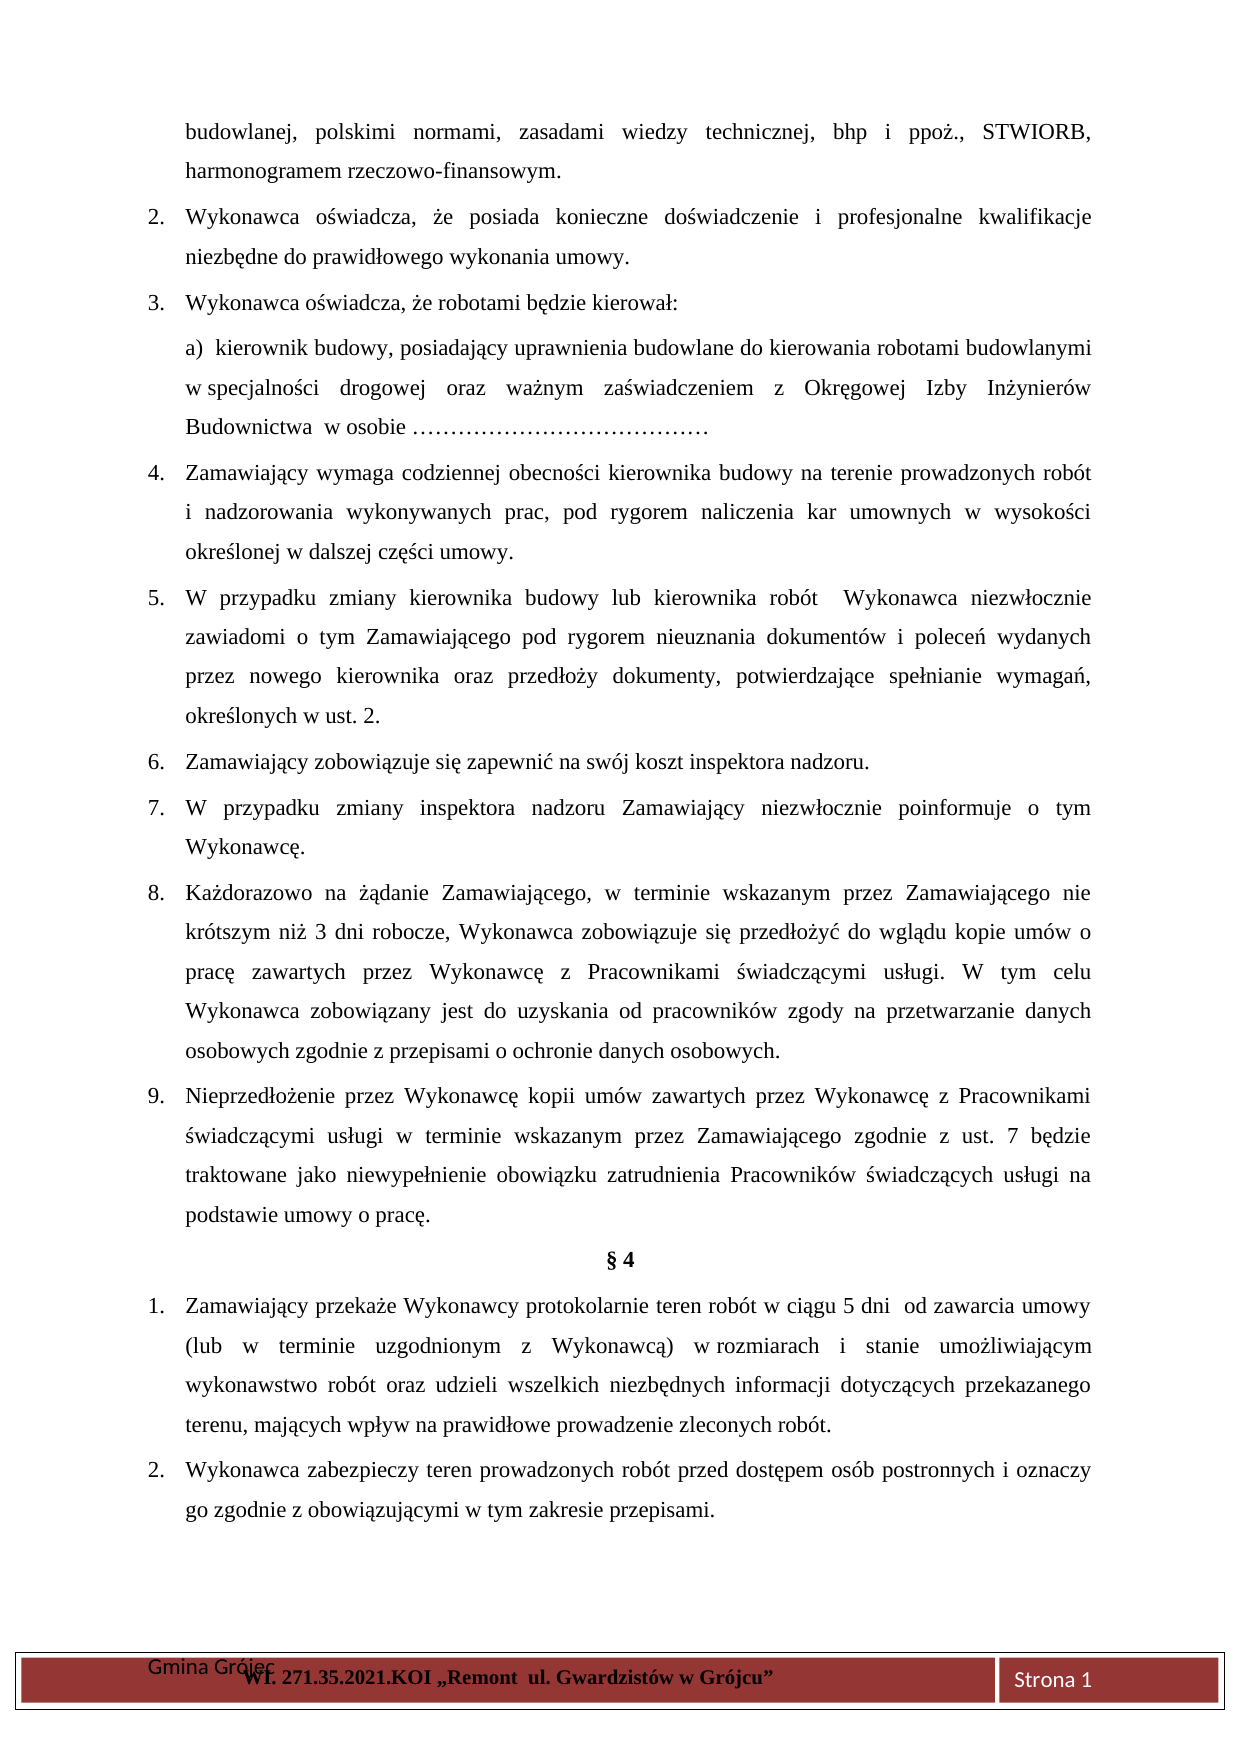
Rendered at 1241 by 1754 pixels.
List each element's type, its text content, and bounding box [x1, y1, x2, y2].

list Zamawiający zobowiązuje się zapewnić na swój koszt inspektora nadzoru. [148, 748, 1093, 774]
text a) kierownik budowy, posiadający uprawnienia budowlane do kierowania robotami budowlanymi w specjalności drogowej oraz ważnym zaświadczeniem z Okręgowej Izby Inżynierów Budownictwa w osobie ………………………………… [185, 334, 1093, 439]
list W przypadku zmiany inspektora nadzoru Zamawiający niezwłocznie poinformuje o tym Wykonawcę. [148, 793, 1093, 859]
list Zamawiający wymaga codziennej obecności kierownika budowy na terenie prowadzonych robót i nadzorowania wykonywanych prac, pod rygorem naliczenia kar umownych w wysokości określonej w dalszej części umowy. [148, 459, 1093, 564]
list Wykonawca oświadcza, że robotami będzie kierował: [148, 288, 1093, 315]
list Wykonawca oświadcza, że posiada konieczne doświadczenie i profesjonalne kwalifikacje niezbędne do prawidłowego wykonania umowy. [148, 203, 1093, 269]
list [148, 118, 1093, 184]
list Nieprzedłożenie przez Wykonawcę kopii umów zawartych przez Wykonawcę z Pracownikami świadczącymi usługi w terminie wskazanym przez Zamawiającego zgodnie z ust. 7 będzie traktowane jako niewypełnienie obowiązku zatrudnienia Pracowników świadczących usługi na podstawie umowy o pracę. [148, 1082, 1093, 1227]
list Zamawiający przekaże Wykonawcy protokolarnie teren robót w ciągu 5 dni od zawarcia umowy (lub w terminie uzgodnionym z Wykonawcą) w rozmiarach i stanie umożliwiającym wykonawstwo robót oraz udzieli wszelkich niezbędnych informacji dotyczących przekazanego terenu, mających wpływ na prawidłowe prowadzenie zleconych robót. [148, 1292, 1093, 1437]
list Wykonawca zabezpieczy teren prowadzonych robót przed dostępem osób postronnych i oznaczy go zgodnie z obowiązującymi w tym zakresie przepisami. [148, 1456, 1093, 1522]
list Każdorazowo na żądanie Zamawiającego, w terminie wskazanym przez Zamawiającego nie krótszym niż 3 dni robocze, Wykonawca zobowiązuje się przedłożyć do wglądu kopie umów o pracę zawartych przez Wykonawcę z Pracownikami świadczącymi usługi. W tym celu Wykonawca zobowiązany jest do uzyskania od pracowników zgody na przetwarzanie danych osobowych zgodnie z przepisami o ochronie danych osobowych. [148, 879, 1093, 1063]
list W przypadku zmiany kierownika budowy lub kierownika robót Wykonawca niezwłocznie zawiadomi o tym Zamawiającego pod rygorem nieuznania dokumentów i poleceń wydanych przez nowego kierownika oraz przedłoży dokumenty, potwierdzające spełnianie wymagań, określonych w ust. 2. [148, 584, 1093, 728]
text § 4 [148, 1247, 1093, 1273]
